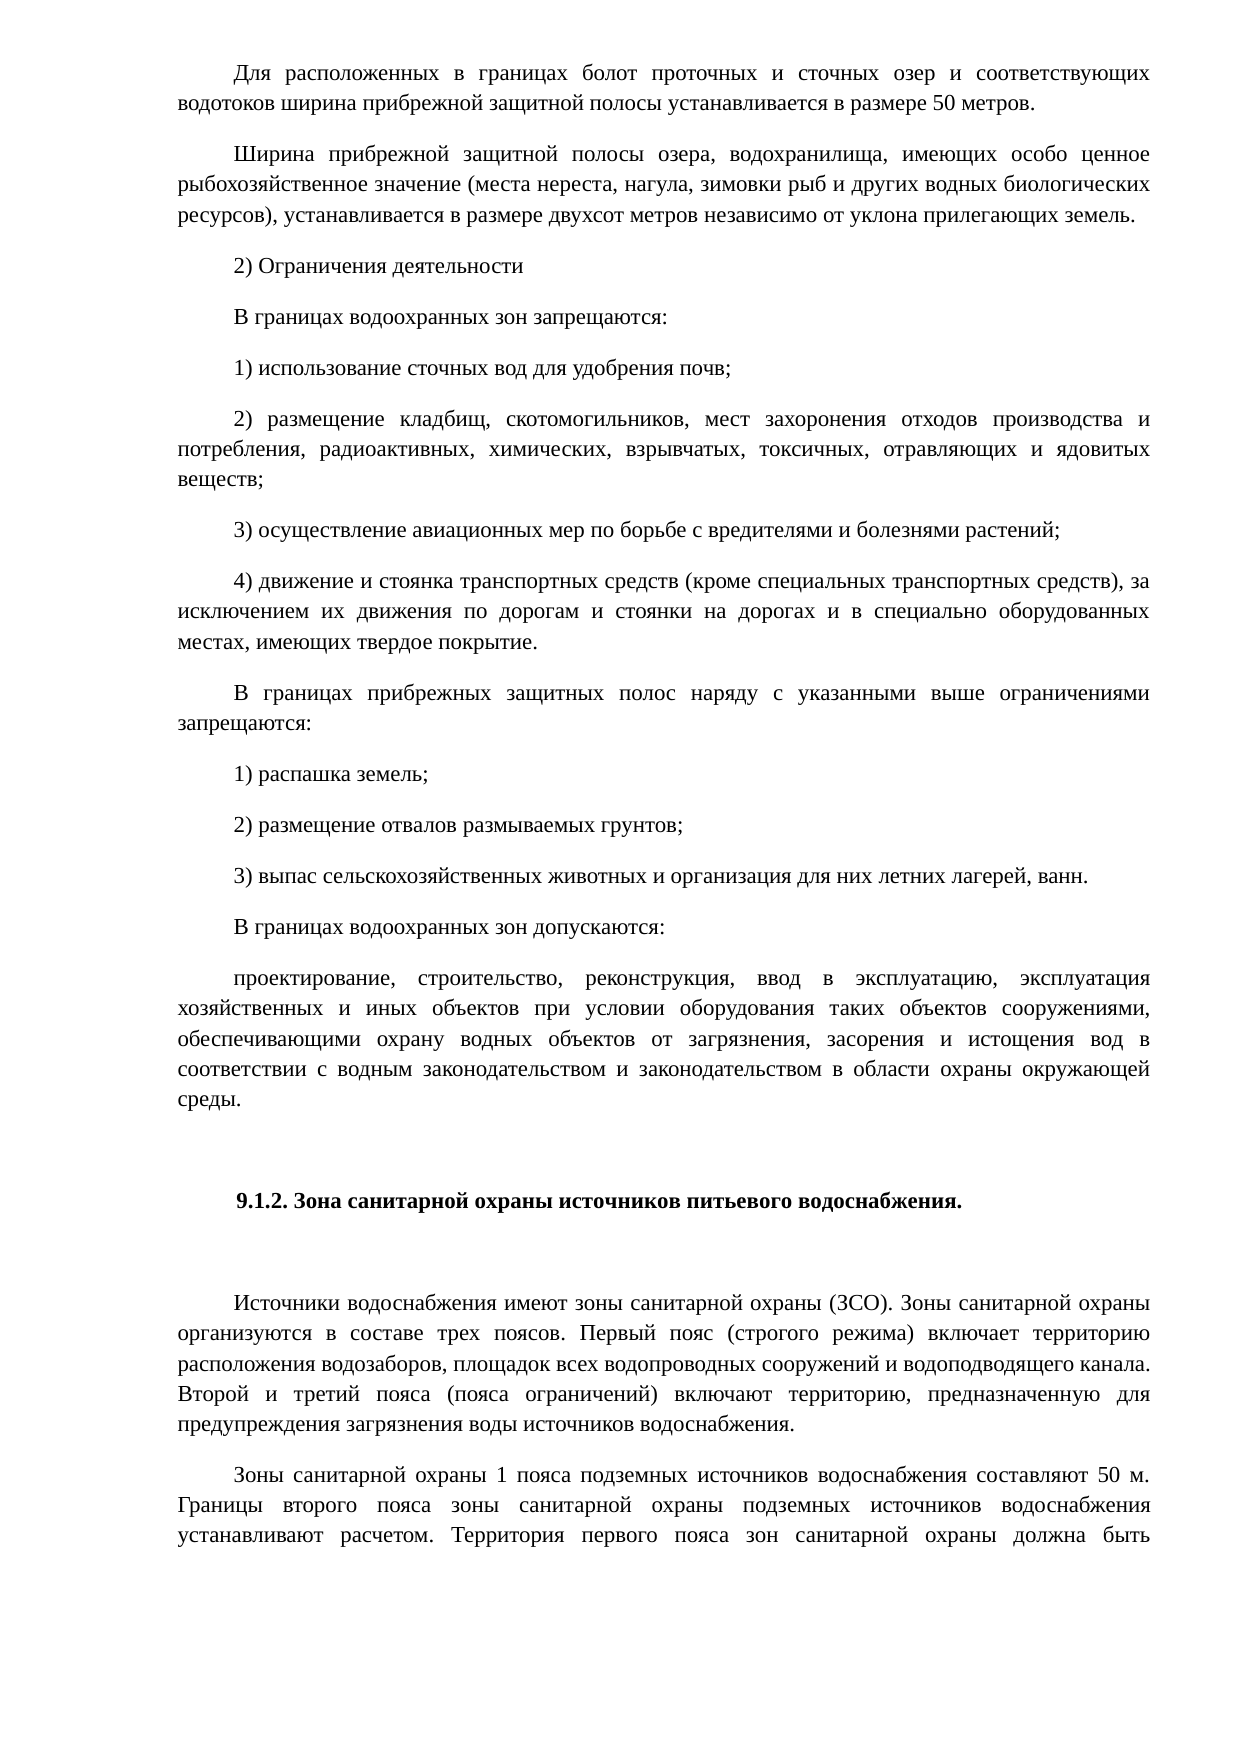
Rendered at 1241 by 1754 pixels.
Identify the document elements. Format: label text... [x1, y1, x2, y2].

text 1) использование сточных вод для удобрения почв; [177, 354, 1152, 380]
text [177, 1461, 1152, 1548]
text 3) выпас сельскохозяйственных животных и организация для них летних лагерей, ванн. [177, 862, 1152, 888]
text 2) размещение отвалов размываемых грунтов; [177, 811, 1152, 837]
text 3) осуществление авиационных мер по борьбе с вредителями и болезнями растений; [177, 516, 1152, 543]
text проектирование, строительство, реконструкция, ввод в эксплуатацию, эксплуатация хозяйственных и иных объектов при условии оборудования таких объектов сооружениями, обеспечивающими охрану водных объектов от загрязнения, засорения и истощения вод в соответствии с водным законодательством и законодательством в области охраны окружающей среды. [177, 964, 1152, 1111]
text Для расположенных в границах болот проточных и сточных озер и соответствующих водотоков ширина прибрежной защитной полосы устанавливается в размере . [177, 59, 1152, 116]
text 2) размещение кладбищ, скотомогильников, мест захоронения отходов производства и потребления, радиоактивных, химических, взрывчатых, токсичных, отравляющих и ядовитых веществ; [177, 405, 1152, 492]
list 9.1.2. Зона санитарной охраны источников питьевого водоснабжения. [236, 1187, 1152, 1213]
text Ширина прибрежной защитной полосы озера, водохранилища, имеющих особо ценное рыбохозяйственное значение (места нереста, нагула, зимовки рыб и других водных биологических ресурсов), устанавливается в размере двухсот метров независимо от уклона прилегающих земель. [177, 140, 1152, 227]
text В границах водоохранных зон допускаются: [177, 913, 1152, 939]
text Источники водоснабжения имеют зоны санитарной охраны (ЗСО). Зоны санитарной охраны организуются в составе трех поясов. Первый пояс (строгого режима) включает территорию расположения водозаборов, площадок всех водопроводных сооружений и водоподводящего канала. Второй и третий пояса (пояса ограничений) включают территорию, предназначенную для предупреждения загрязнения воды источников водоснабжения. [177, 1289, 1152, 1436]
text 2) Ограничения деятельности [177, 252, 1152, 278]
text В границах прибрежных защитных полос наряду с указанными выше ограничениями запрещаются: [177, 679, 1152, 735]
text 4) движение и стоянка транспортных средств (кроме специальных транспортных средств), за исключением их движения по дорогам и стоянки на дорогах и в специально оборудованных местах, имеющих твердое покрытие. [177, 567, 1152, 654]
text 1) распашка земель; [177, 760, 1152, 786]
text В границах водоохранных зон запрещаются: [177, 303, 1152, 329]
